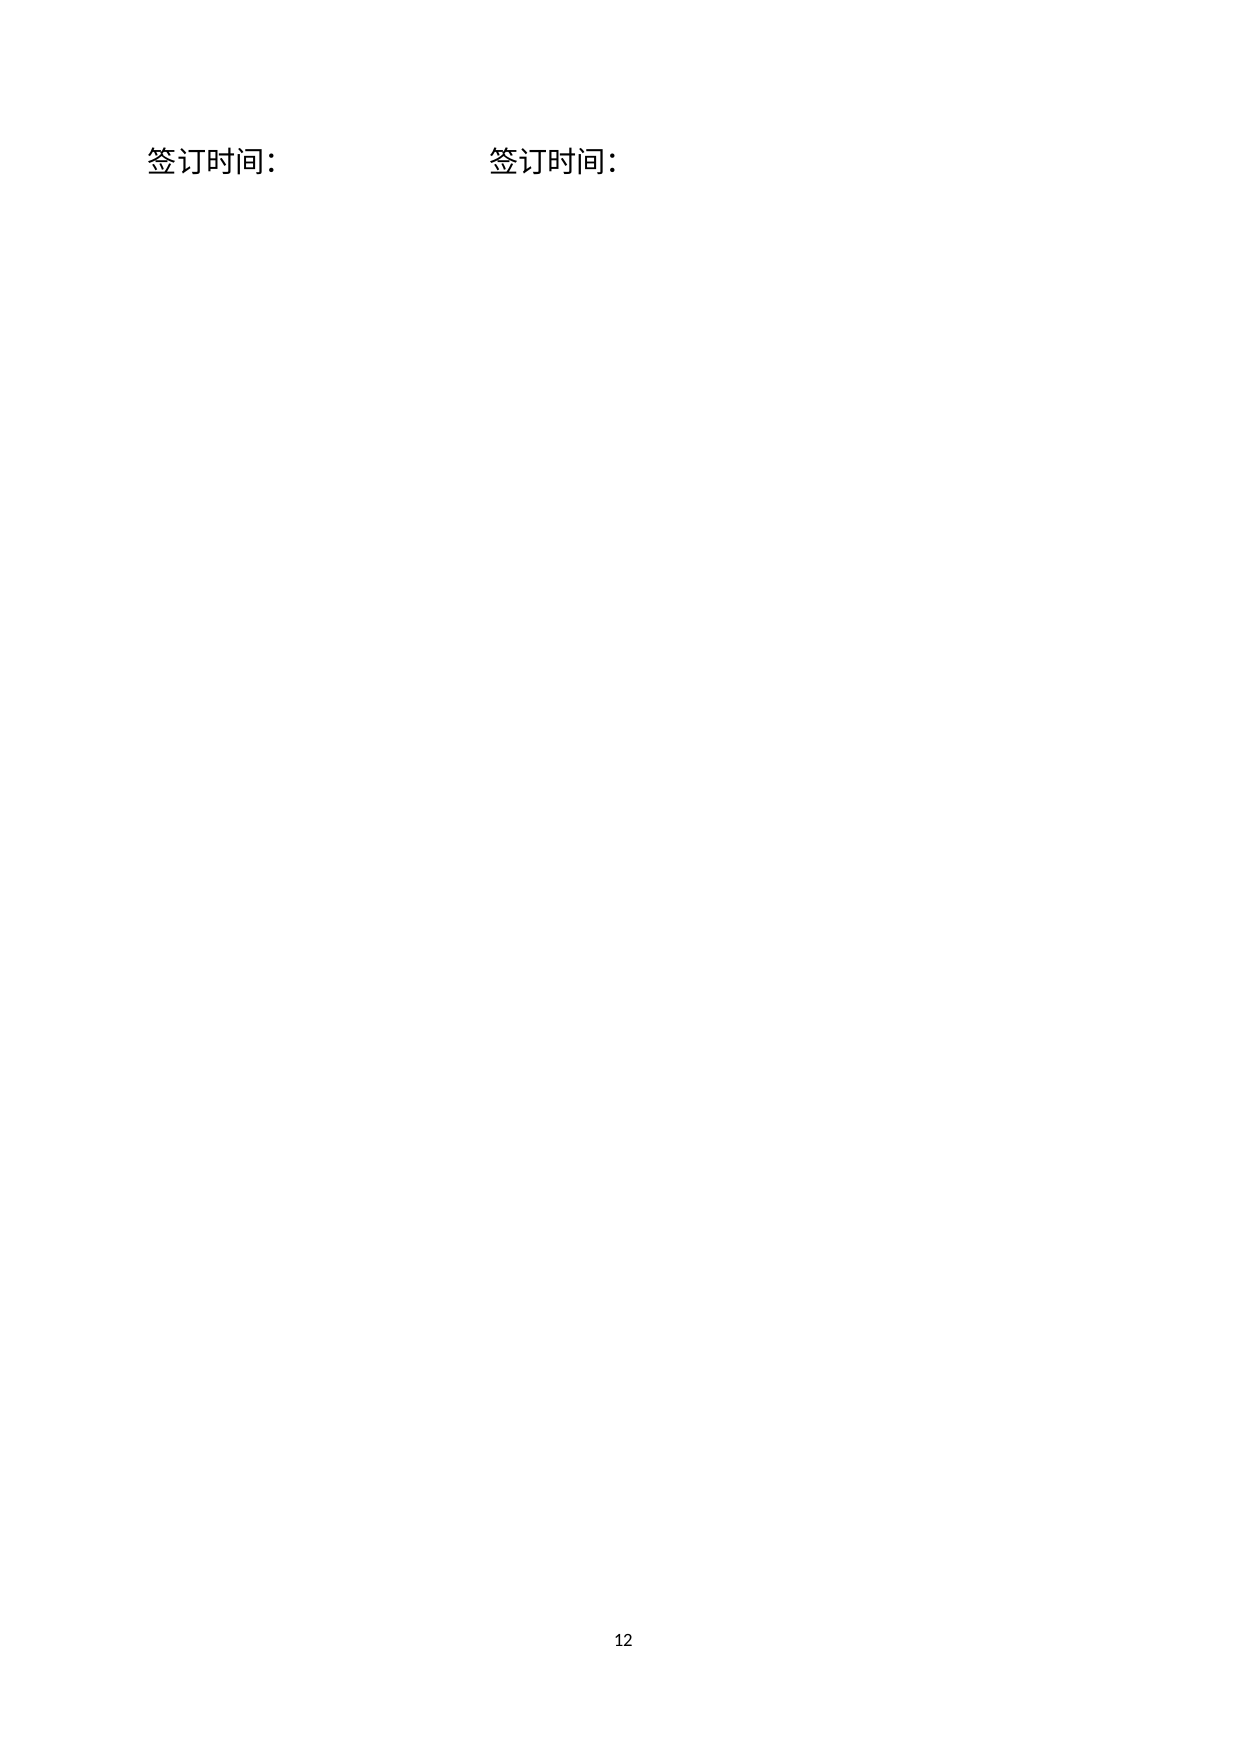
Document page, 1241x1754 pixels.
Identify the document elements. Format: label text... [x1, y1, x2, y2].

text 签订时间： 签订时间： [148, 127, 1098, 192]
